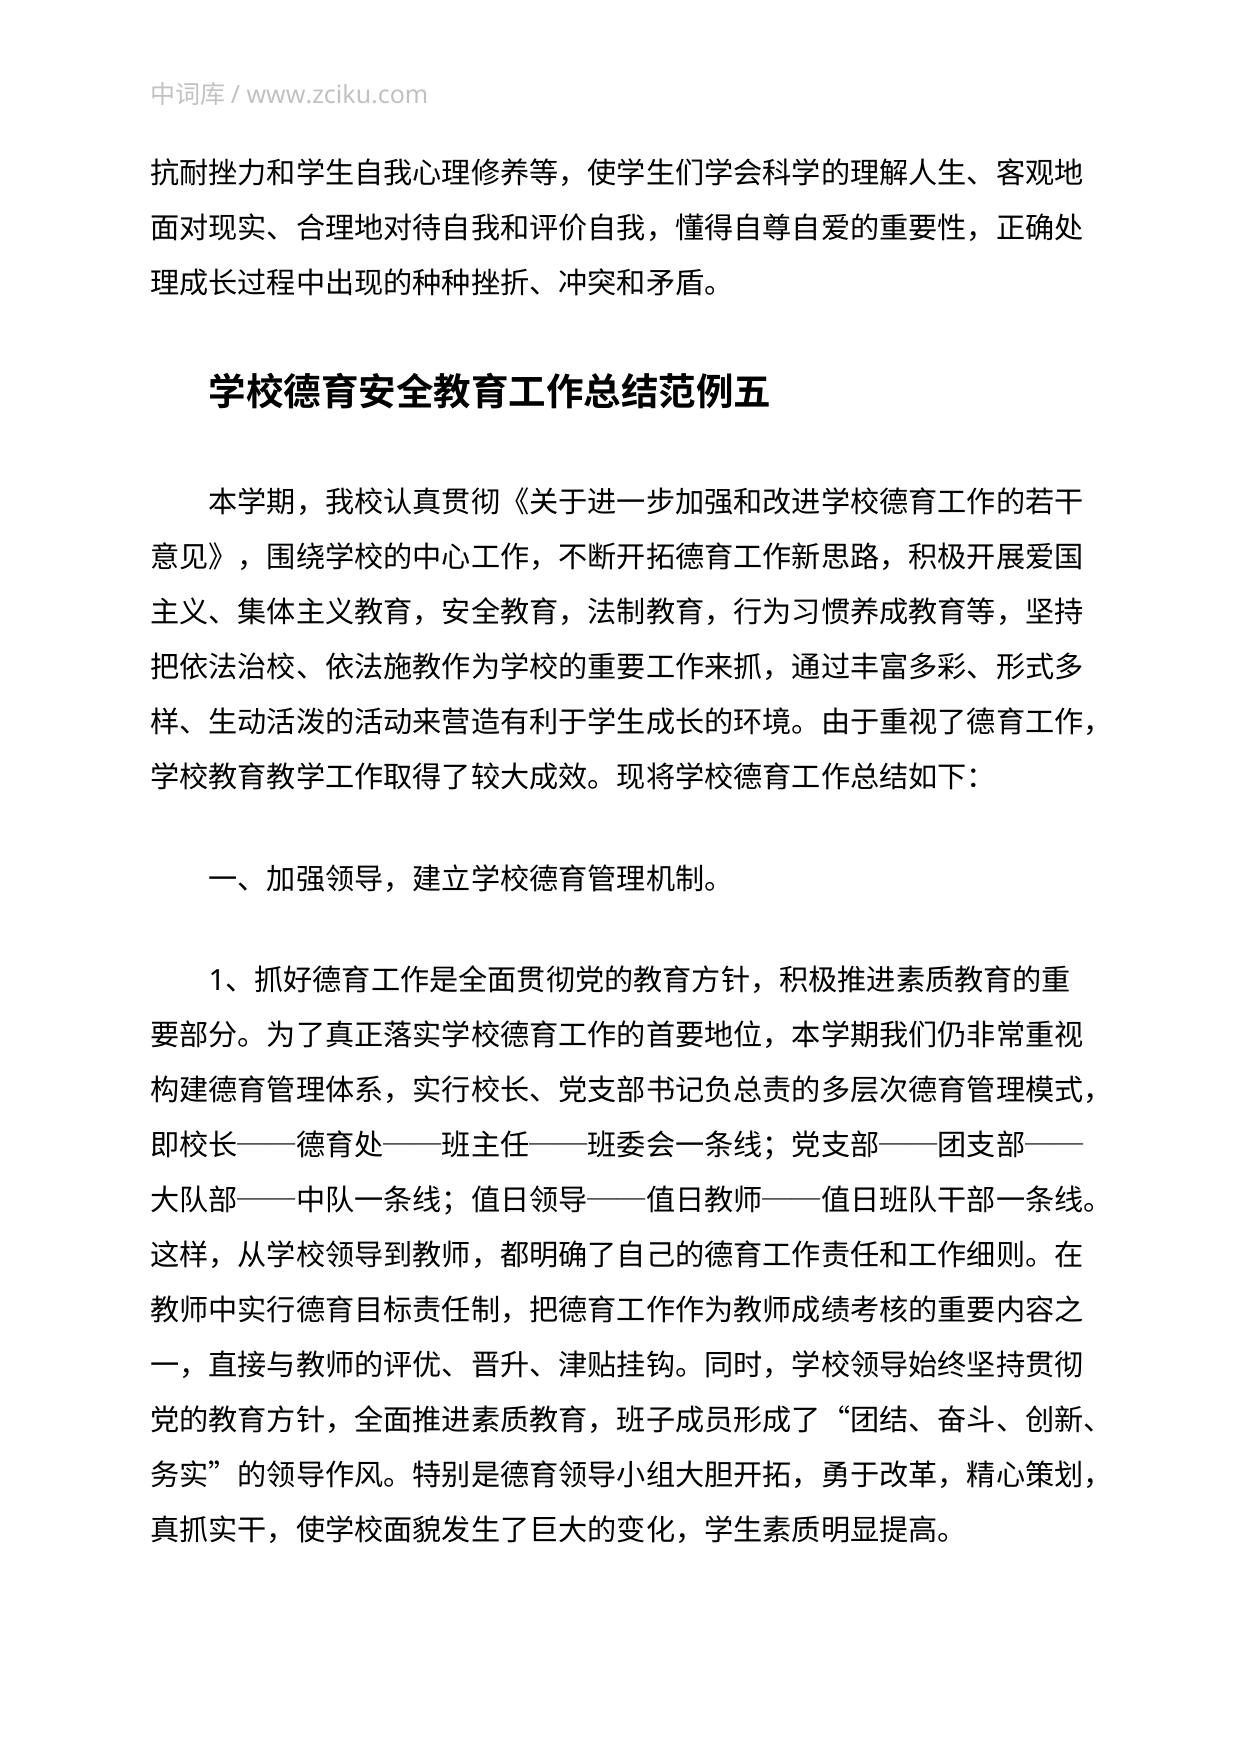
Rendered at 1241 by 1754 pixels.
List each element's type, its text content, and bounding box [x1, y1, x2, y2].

text 一、加强领导，建立学校德育管理机制。 [150, 855, 1090, 897]
text 本学期，我校认真贯彻《关于进一步加强和改进学校德育工作的若干意见》，围绕学校的中心工作，不断开拓德育工作新思路，积极开展爱国主义、集体主义教育，安全教育，法制教育，行为习惯养成教育等，坚持把依法治校、依法施教作为学校的重要工作来抓，通过丰富多彩、形式多样、生动活泼的活动来营造有利于学生成长的环境。由于重视了德育工作，学校教育教学工作取得了较大成效。现将学校德育工作总结如下： [150, 479, 1090, 796]
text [150, 150, 1090, 302]
text 1、抓好德育工作是全面贯彻党的教育方针，积极推进素质教育的重要部分。为了真正落实学校德育工作的首要地位，本学期我们仍非常重视构建德育管理体系，实行校长、党支部书记负总责的多层次德育管理模式，即校长──德育处──班主任──班委会一条线；党支部──团支部──大队部──中队一条线；值日领导──值日教师──值日班队干部一条线。这样，从学校领导到教师，都明确了自己的德育工作责任和工作细则。在教师中实行德育目标责任制，把德育工作作为教师成绩考核的重要内容之一，直接与教师的评优、晋升、津贴挂钩。同时，学校领导始终坚持贯彻党的教育方针，全面推进素质教育，班子成员形成了“团结、奋斗、创新、务实”的领导作风。特别是德育领导小组大胆开拓，勇于改革，精心策划，真抓实干，使学校面貌发生了巨大的变化，学生素质明显提高。 [150, 957, 1090, 1548]
text 学校德育安全教育工作总结范例五 [150, 362, 1090, 416]
